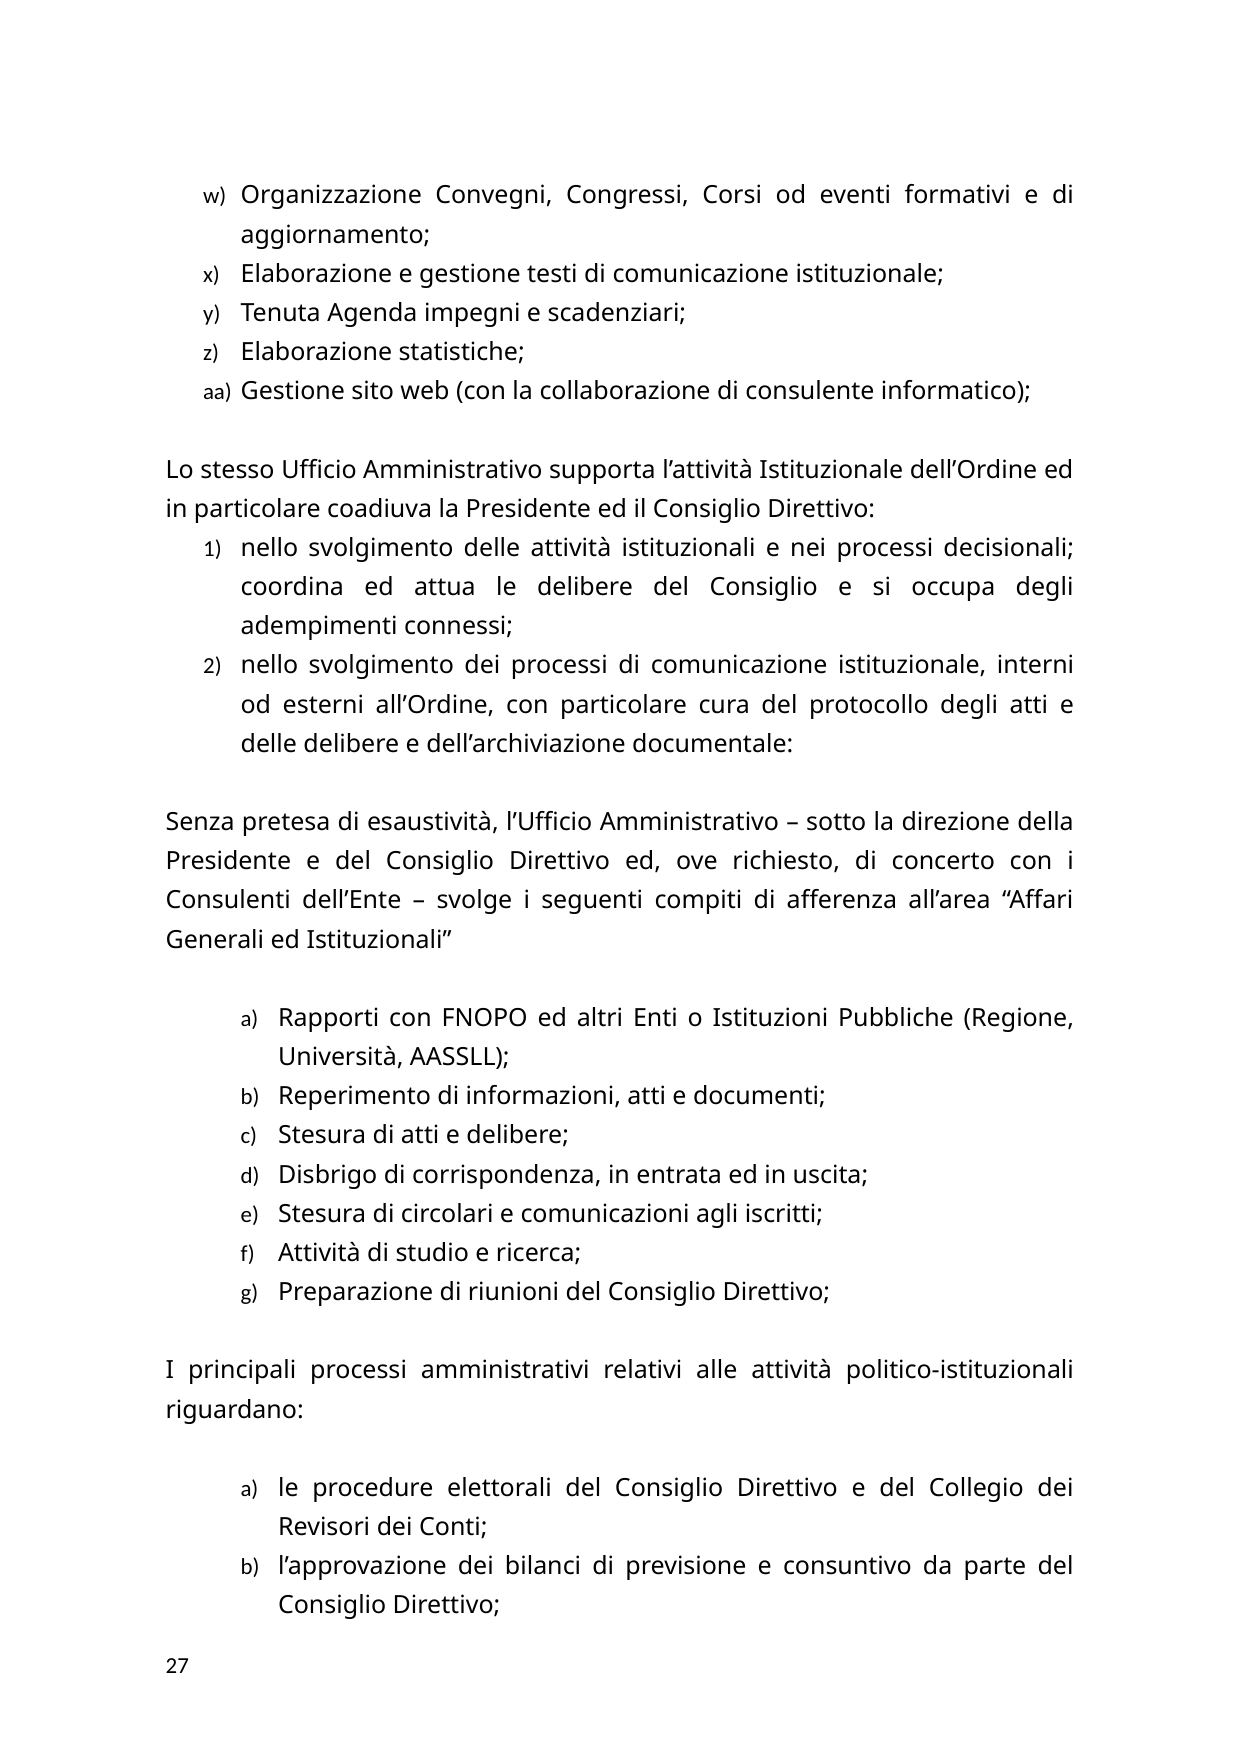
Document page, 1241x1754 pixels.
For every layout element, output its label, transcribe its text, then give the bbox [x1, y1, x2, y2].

list Attività di studio e ricerca; [240, 1235, 1075, 1269]
list nello svolgimento delle attività istituzionali e nei processi decisionali; coordina ed attua le delibere del Consiglio e si occupa degli adempimenti connessi; [203, 530, 1075, 642]
list Elaborazione statistiche; [203, 334, 1075, 368]
text I principali processi amministrativi relativi alle attività politico-istituzionali riguardano: [165, 1352, 1075, 1425]
list Reperimento di informazioni, atti e documenti; [240, 1078, 1075, 1112]
list Elaborazione e gestione testi di comunicazione istituzionale; [203, 256, 1075, 289]
list Gestione sito web (con la collaborazione di consulente informatico); [203, 373, 1075, 407]
list Tenuta Agenda impegni e scadenziari; [203, 295, 1075, 329]
list Disbrigo di corrispondenza, in entrata ed in uscita; [240, 1156, 1075, 1190]
list Organizzazione Convegni, Congressi, Corsi od eventi formativi e di aggiornamento; [203, 177, 1075, 250]
text Senza pretesa di esaustività, l’Ufficio Amministrativo – sotto la direzione della Presidente e del Consiglio Direttivo ed, ove richiesto, di concerto con i Consulenti dell’Ente – svolge i seguenti compiti di afferenza all’area “Affari Generali ed Istituzionali” [165, 804, 1075, 955]
list Preparazione di riunioni del Consiglio Direttivo; [240, 1274, 1075, 1308]
list Stesura di atti e delibere; [240, 1117, 1075, 1151]
list le procedure elettorali del Consiglio Direttivo e del Collegio dei Revisori dei Conti; [240, 1470, 1075, 1543]
list Stesura di circolari e comunicazioni agli iscritti; [240, 1196, 1075, 1229]
text Lo stesso Ufficio Amministrativo supporta l’attività Istituzionale dell’Ordine ed in particolare coadiuva la Presidente ed il Consiglio Direttivo: [165, 451, 1075, 524]
list Rapporti con FNOPO ed altri Enti o Istituzioni Pubbliche (Regione, Università, AASSLL); [240, 1000, 1075, 1073]
list l’approvazione dei bilanci di previsione e consuntivo da parte del Consiglio Direttivo; [240, 1548, 1075, 1621]
list nello svolgimento dei processi di comunicazione istituzionale, interni od esterni all’Ordine, con particolare cura del protocollo degli atti e delle delibere e dell’archiviazione documentale: [203, 647, 1075, 759]
